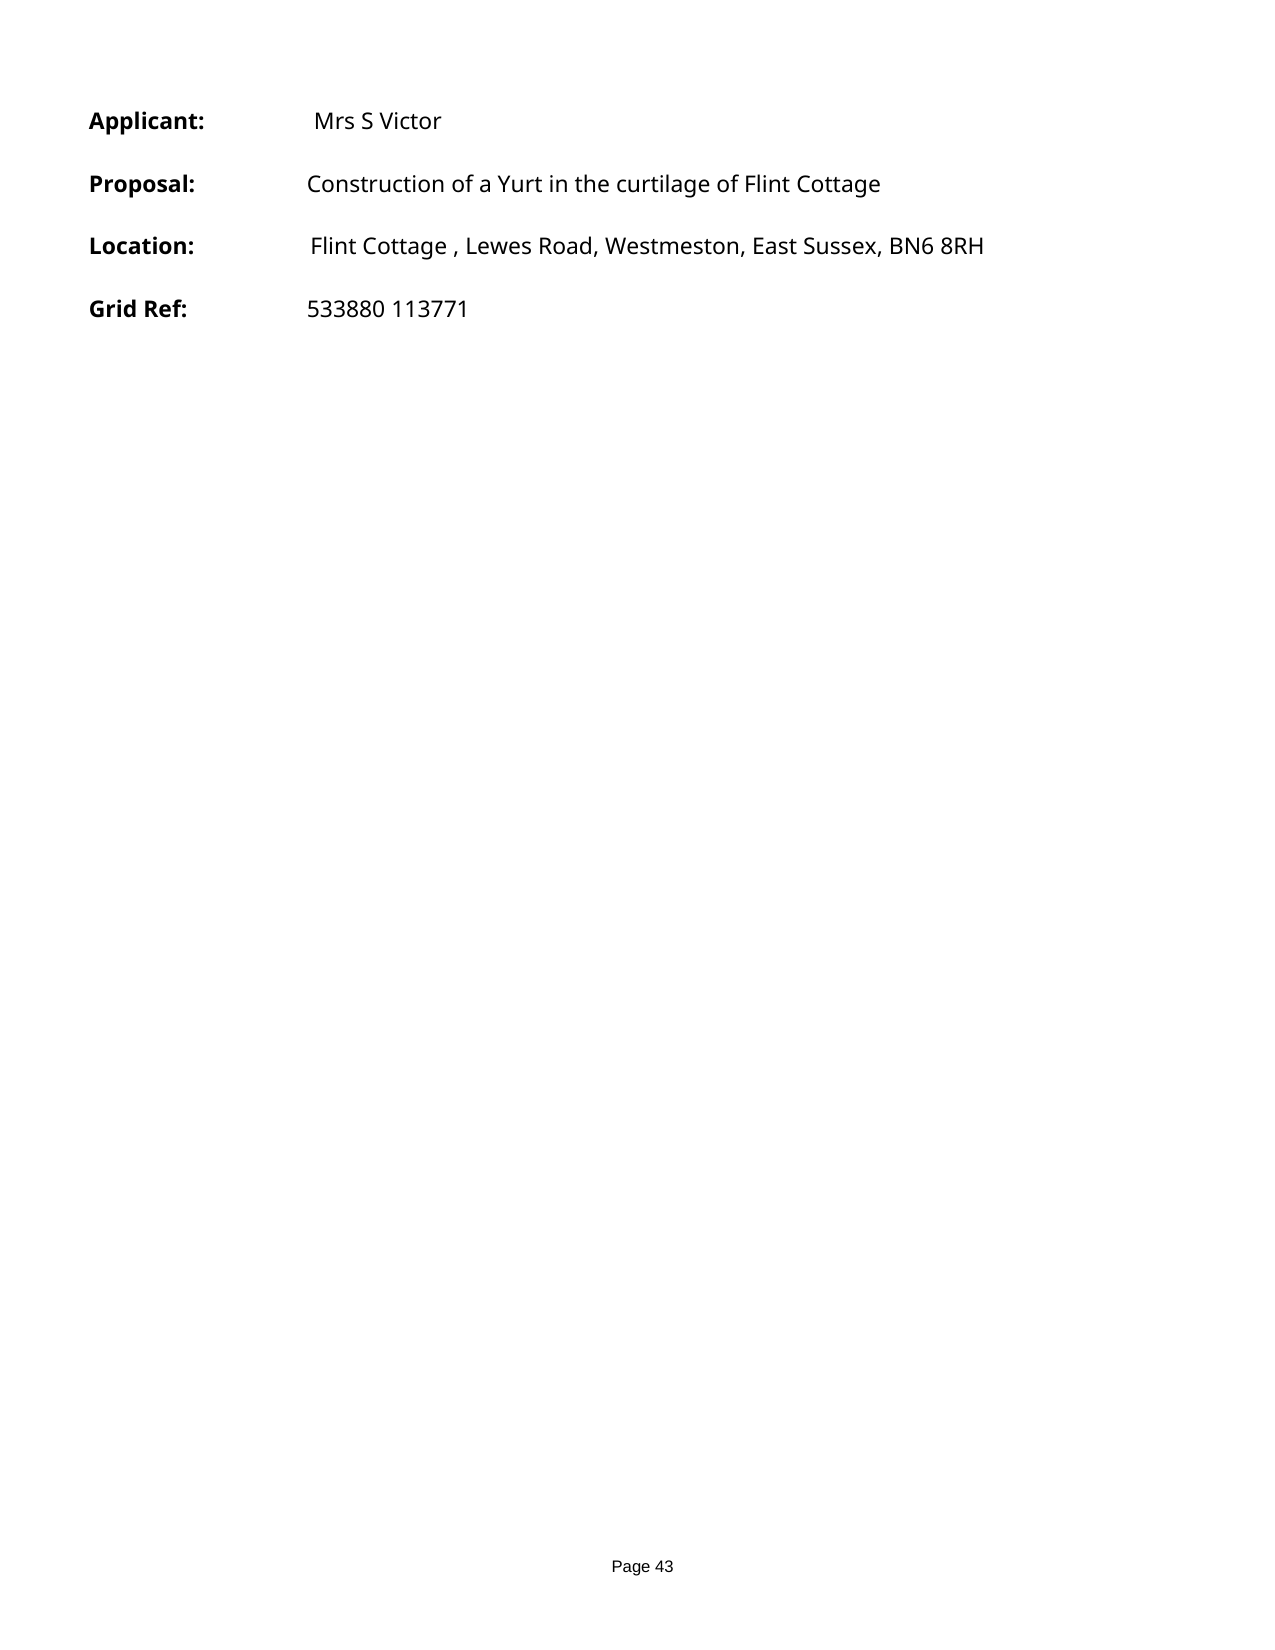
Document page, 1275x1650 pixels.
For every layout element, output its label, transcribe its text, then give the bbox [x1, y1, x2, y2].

text Location: Flint Cottage , Lewes Road, Westmeston, East Sussex, BN6 8RH [89, 230, 1196, 261]
text Applicant: Mrs S Victor [89, 105, 1196, 136]
text Proposal: Construction of a Yurt in the curtilage of Flint Cottage [89, 168, 1196, 199]
text Grid Ref: 533880 113771 [89, 293, 1196, 324]
